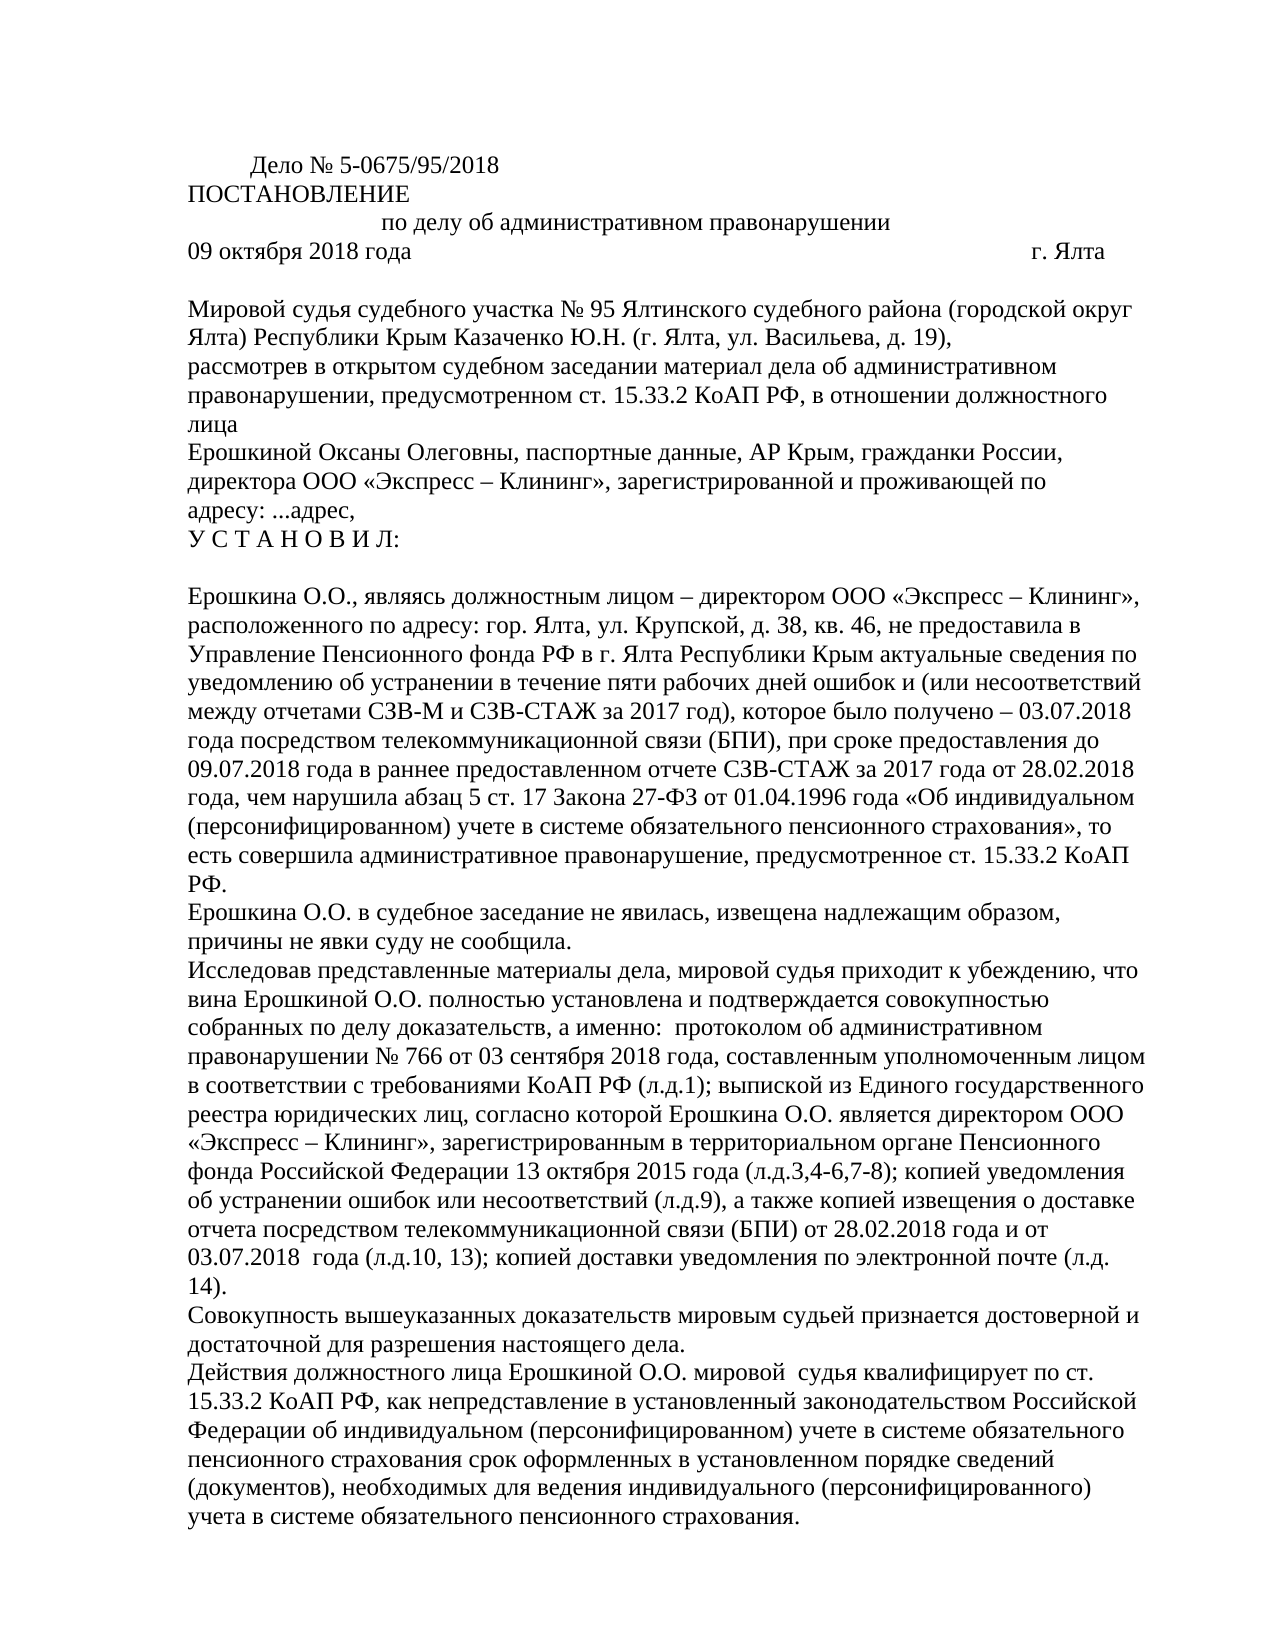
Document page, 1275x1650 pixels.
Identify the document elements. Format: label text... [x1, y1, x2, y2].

text Мировой судья судебного участка № 95 Ялтинского судебного района (городской округ Ялта) Республики Крым Казаченко Ю.Н. (г. Ялта, ул. Васильева, д. 19), [187, 294, 1152, 351]
text Ерошкина О.О. в судебное заседание не явилась, извещена надлежащим образом, причины не явки суду не сообщила. [187, 897, 1152, 955]
text Дело № 5-0675/95/2018 [187, 150, 1152, 179]
text У С Т А Н О В И Л: [187, 524, 1152, 552]
text 09 октября 2018 года г. Ялта [187, 236, 1152, 265]
text Действия должностного лица Ерошкиной О.О. мировой судья квалифицирует по ст. 15.33.2 КоАП РФ, как непредставление в установленный законодательством Российской Федерации об индивидуальном (персонифицированном) учете в системе обязательного пенсионного страхования срок оформленных в установленном порядке сведений (документов), необходимых для ведения индивидуального (персонифицированного) учета в системе обязательного пенсионного страхования. [187, 1357, 1152, 1530]
text по делу об административном правонарушении [187, 207, 1152, 236]
text ПОСТАНОВЛЕНИЕ [187, 179, 1152, 207]
text рассмотрев в открытом судебном заседании материал дела об административном правонарушении, предусмотренном ст. 15.33.2 КоАП РФ, в отношении должностного лица [187, 351, 1152, 437]
text Совокупность вышеуказанных доказательств мировым судьей признается достоверной и достаточной для разрешения настоящего дела. [187, 1300, 1152, 1357]
text Исследовав представленные материалы дела, мировой судья приходит к убеждению, что вина Ерошкиной О.О. полностью установлена и подтверждается совокупностью собранных по делу доказательств, а именно: протоколом об административном правонарушении № 766 от 03 сентября 2018 года, составленным уполномоченным лицом в соответствии с требованиями КоАП РФ (л.д.1); выпиской из Единого государственного реестра юридических лиц, согласно которой Ерошкина О.О. является директором ООО «Экспресс – Клининг», зарегистрированным в территориальном органе Пенсионного фонда Российской Федерации 13 октября 2015 года (л.д.3,4-6,7-8); копией уведомления об устранении ошибок или несоответствий (л.д.9), а также копией извещения о доставке отчета посредством телекоммуникационной связи (БПИ) от 28.02.2018 года и от 03.07.2018 года (л.д.10, 13); копией доставки уведомления по электронной почте (л.д. 14). [187, 955, 1152, 1300]
text Ерошкиной Оксаны Олеговны, паспортные данные, АР Крым, гражданки России, директора ООО «Экспресс – Клининг», зарегистрированной и проживающей по адресу: ...адрес, [187, 437, 1152, 524]
text Ерошкина О.О., являясь должностным лицом – директором ООО «Экспресс – Клининг», расположенного по адресу: гор. Ялта, ул. Крупской, д. 38, кв. 46, не предоставила в Управление Пенсионного фонда РФ в г. Ялта Республики Крым актуальные сведения по уведомлению об устранении в течение пяти рабочих дней ошибок и (или несоответствий между отчетами СЗВ-М и СЗВ-СТАЖ за 2017 год), которое было получено – 03.07.2018 года посредством телекоммуникационной связи (БПИ), при сроке предоставления до 09.07.2018 года в раннее предоставленном отчете СЗВ-СТАЖ за 2017 года от 28.02.2018 года, чем нарушила абзац 5 ст. 17 Закона 27-ФЗ от 01.04.1996 года «Об индивидуальном (персонифицированном) учете в системе обязательного пенсионного страхования», то есть совершила административное правонарушение, предусмотренное ст. 15.33.2 КоАП РФ. [187, 581, 1152, 897]
